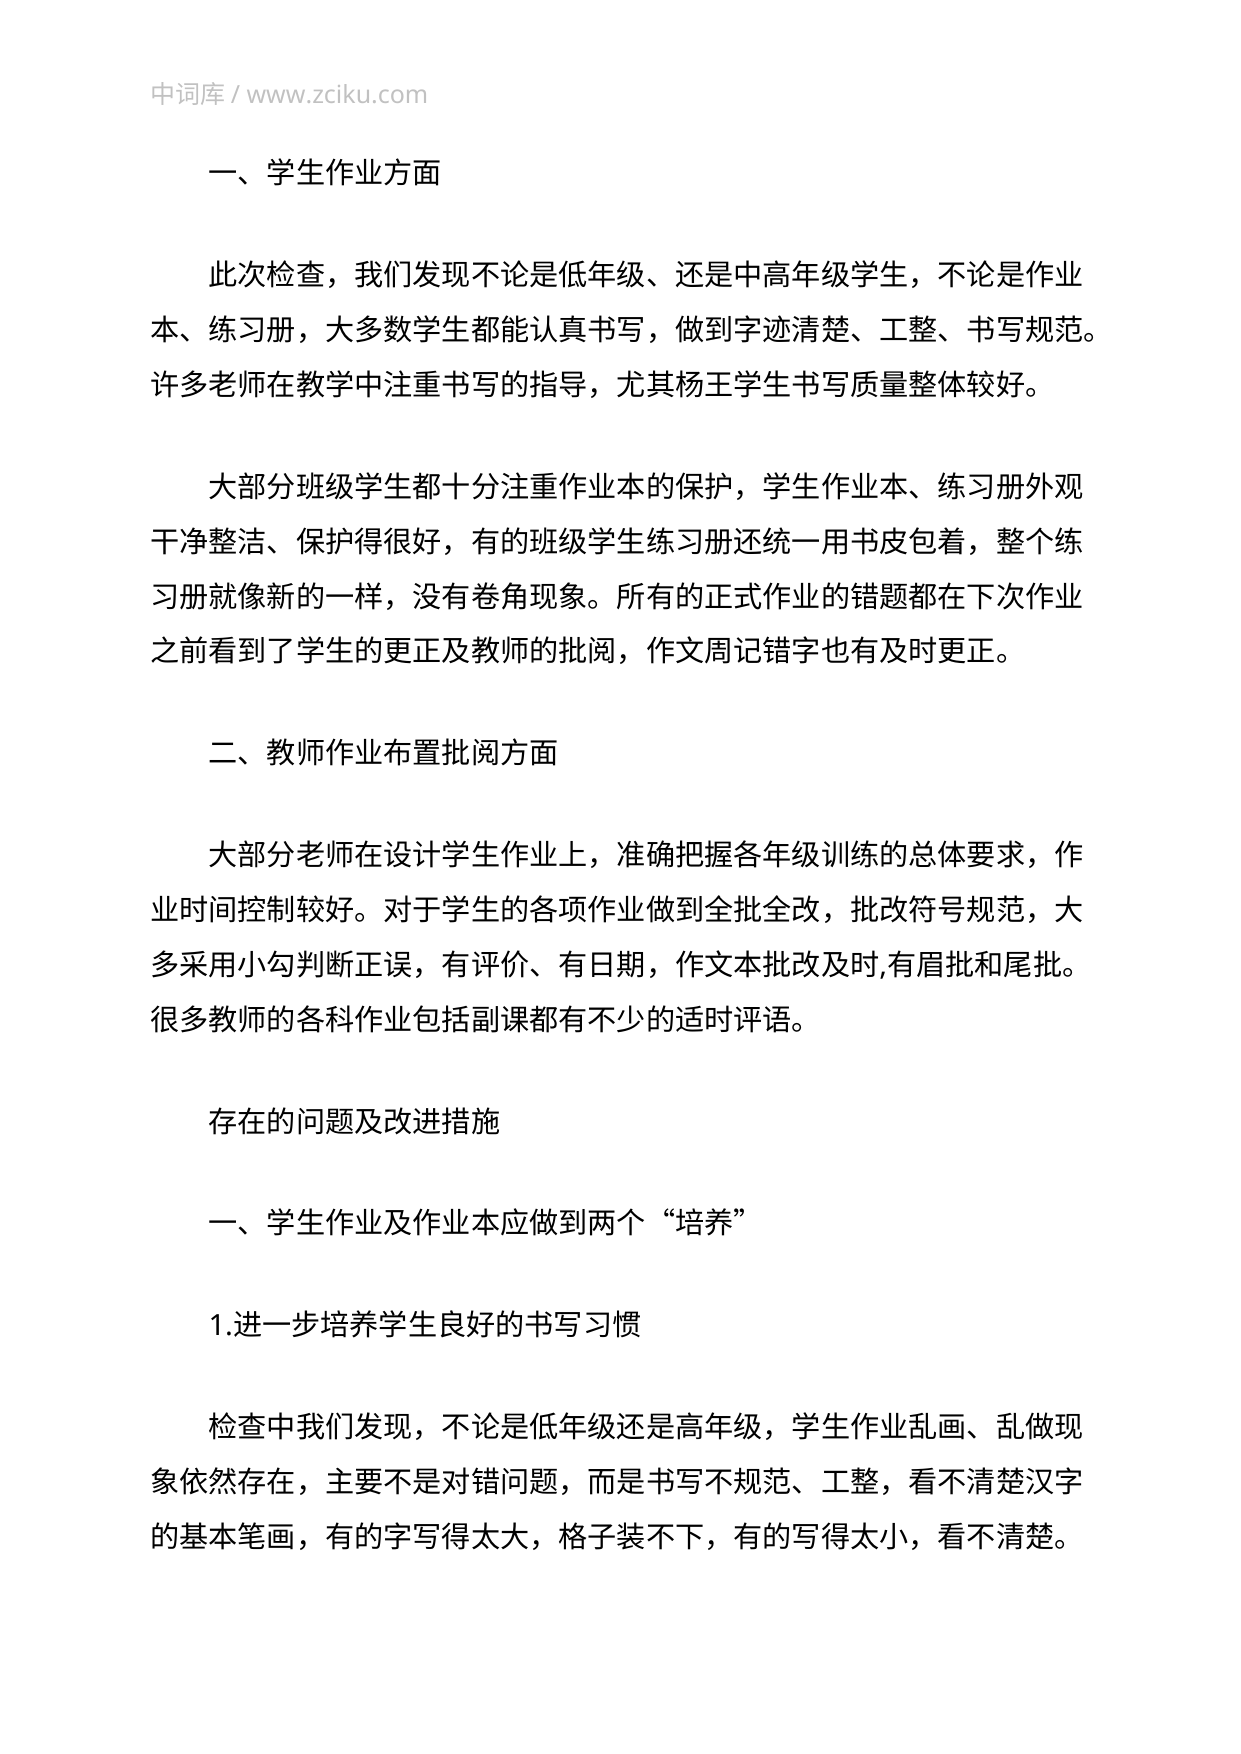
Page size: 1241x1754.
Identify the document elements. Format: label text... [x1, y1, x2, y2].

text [150, 1404, 1090, 1556]
text 大部分班级学生都十分注重作业本的保护，学生作业本、练习册外观干净整洁、保护得很好，有的班级学生练习册还统一用书皮包着，整个练习册就像新的一样，没有卷角现象。所有的正式作业的错题都在下次作业之前看到了学生的更正及教师的批阅，作文周记错字也有及时更正。 [150, 463, 1090, 670]
text 二、教师作业布置批阅方面 [150, 730, 1090, 772]
text 一、学生作业方面 [150, 150, 1090, 192]
text 一、学生作业及作业本应做到两个“培养” [150, 1200, 1090, 1242]
text 此次检查，我们发现不论是低年级、还是中高年级学生，不论是作业本、练习册，大多数学生都能认真书写，做到字迹清楚、工整、书写规范。许多老师在教学中注重书写的指导，尤其杨王学生书写质量整体较好。 [150, 252, 1090, 404]
text 大部分老师在设计学生作业上，准确把握各年级训练的总体要求，作业时间控制较好。对于学生的各项作业做到全批全改，批改符号规范，大多采用小勾判断正误，有评价、有日期，作文本批改及时,有眉批和尾批。很多教师的各科作业包括副课都有不少的适时评语。 [150, 832, 1090, 1039]
text 存在的问题及改进措施 [150, 1098, 1090, 1140]
text 1.进一步培养学生良好的书写习惯 [150, 1302, 1090, 1344]
